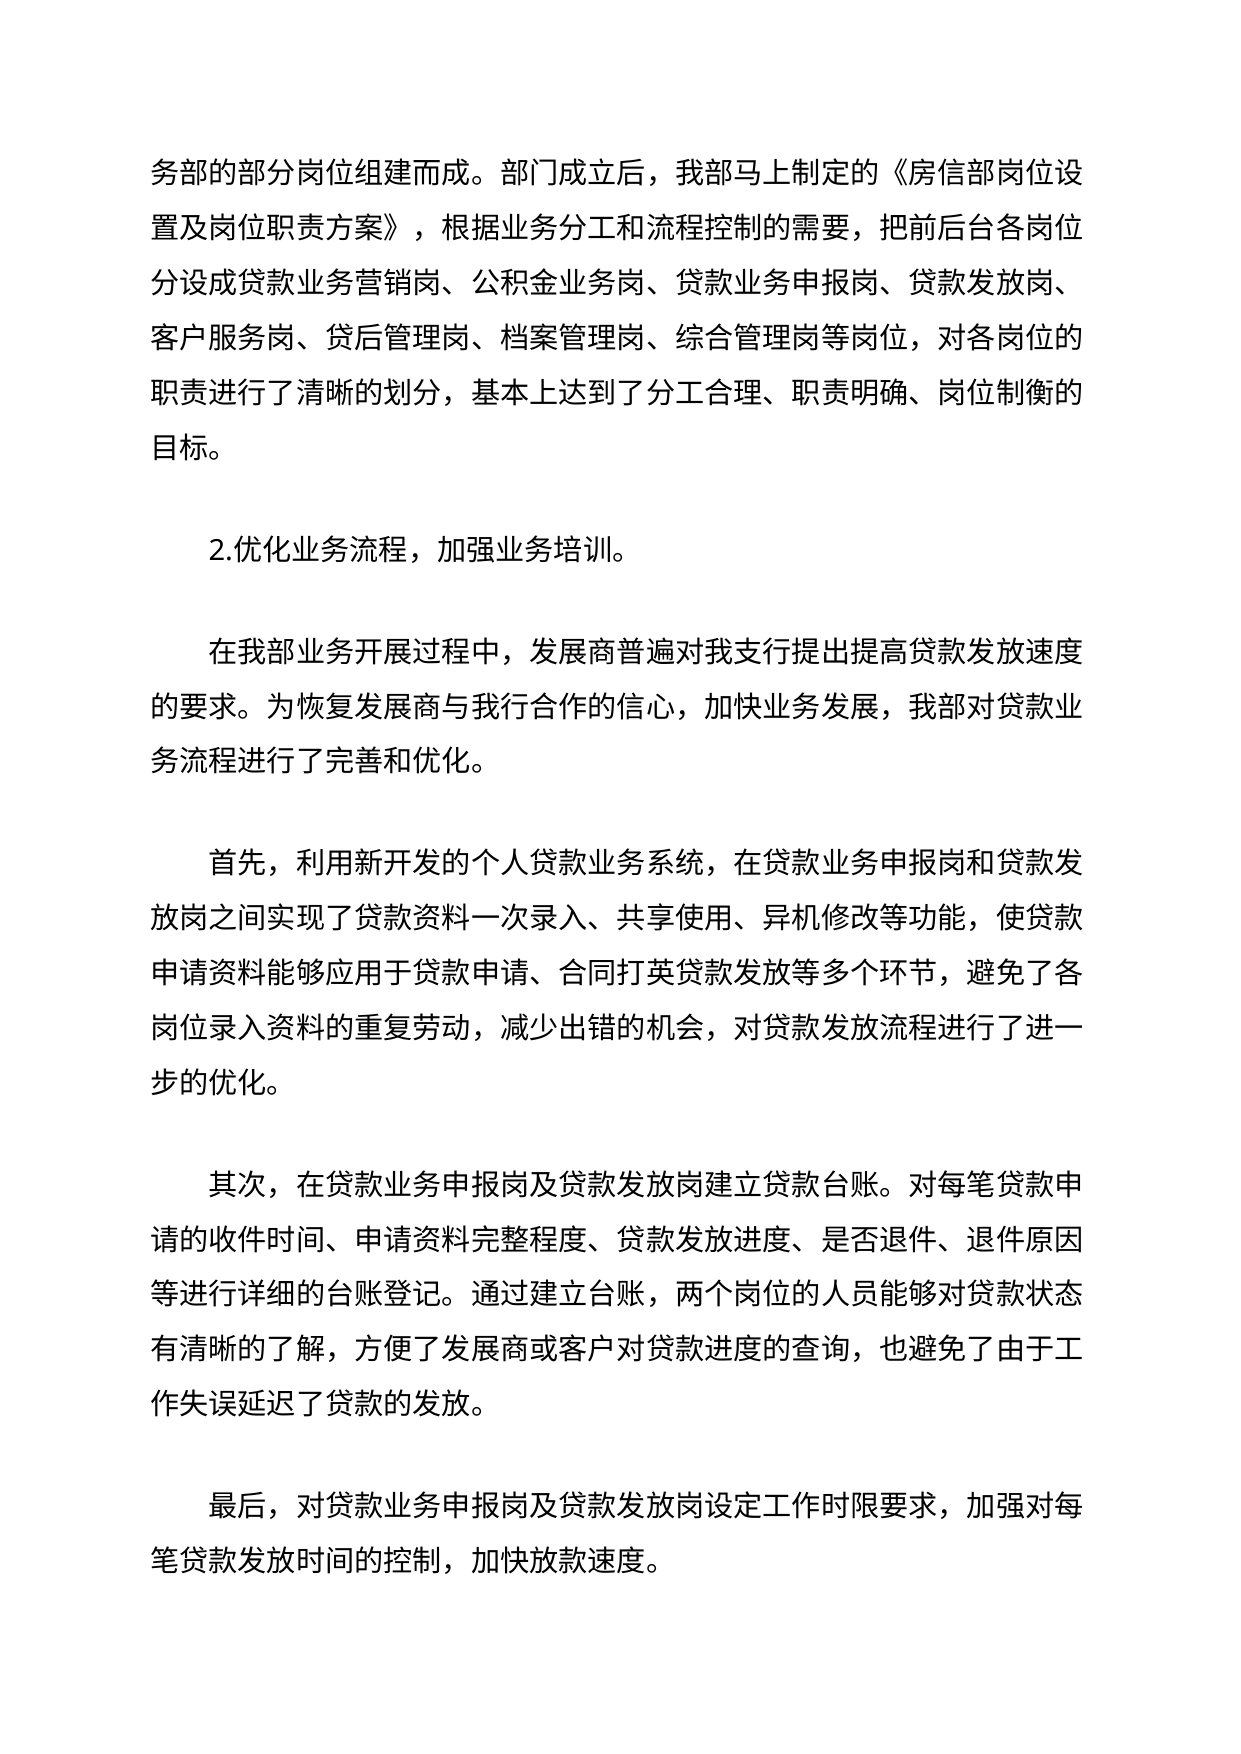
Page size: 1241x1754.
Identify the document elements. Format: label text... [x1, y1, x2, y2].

text 2.优化业务流程，加强业务培训。 [150, 526, 1090, 569]
text 其次，在贷款业务申报岗及贷款发放岗建立贷款台账。对每笔贷款申请的收件时间、申请资料完整程度、贷款发放进度、是否退件、退件原因等进行详细的台账登记。通过建立台账，两个岗位的人员能够对贷款状态有清晰的了解，方便了发展商或客户对贷款进度的查询，也避免了由于工作失误延迟了贷款的发放。 [150, 1161, 1090, 1423]
text 首先，利用新开发的个人贷款业务系统，在贷款业务申报岗和贷款发放岗之间实现了贷款资料一次录入、共享使用、异机修改等功能，使贷款申请资料能够应用于贷款申请、合同打英贷款发放等多个环节，避免了各岗位录入资料的重复劳动，减少出错的机会，对贷款发放流程进行了进一步的优化。 [150, 840, 1090, 1102]
text 最后，对贷款业务申报岗及贷款发放岗设定工作时限要求，加强对每笔贷款发放时间的控制，加快放款速度。 [150, 1482, 1090, 1580]
text 在我部业务开展过程中，发展商普遍对我支行提出提高贷款发放速度的要求。为恢复发展商与我行合作的信心，加快业务发展，我部对贷款业务流程进行了完善和优化。 [150, 628, 1090, 780]
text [150, 150, 1090, 467]
